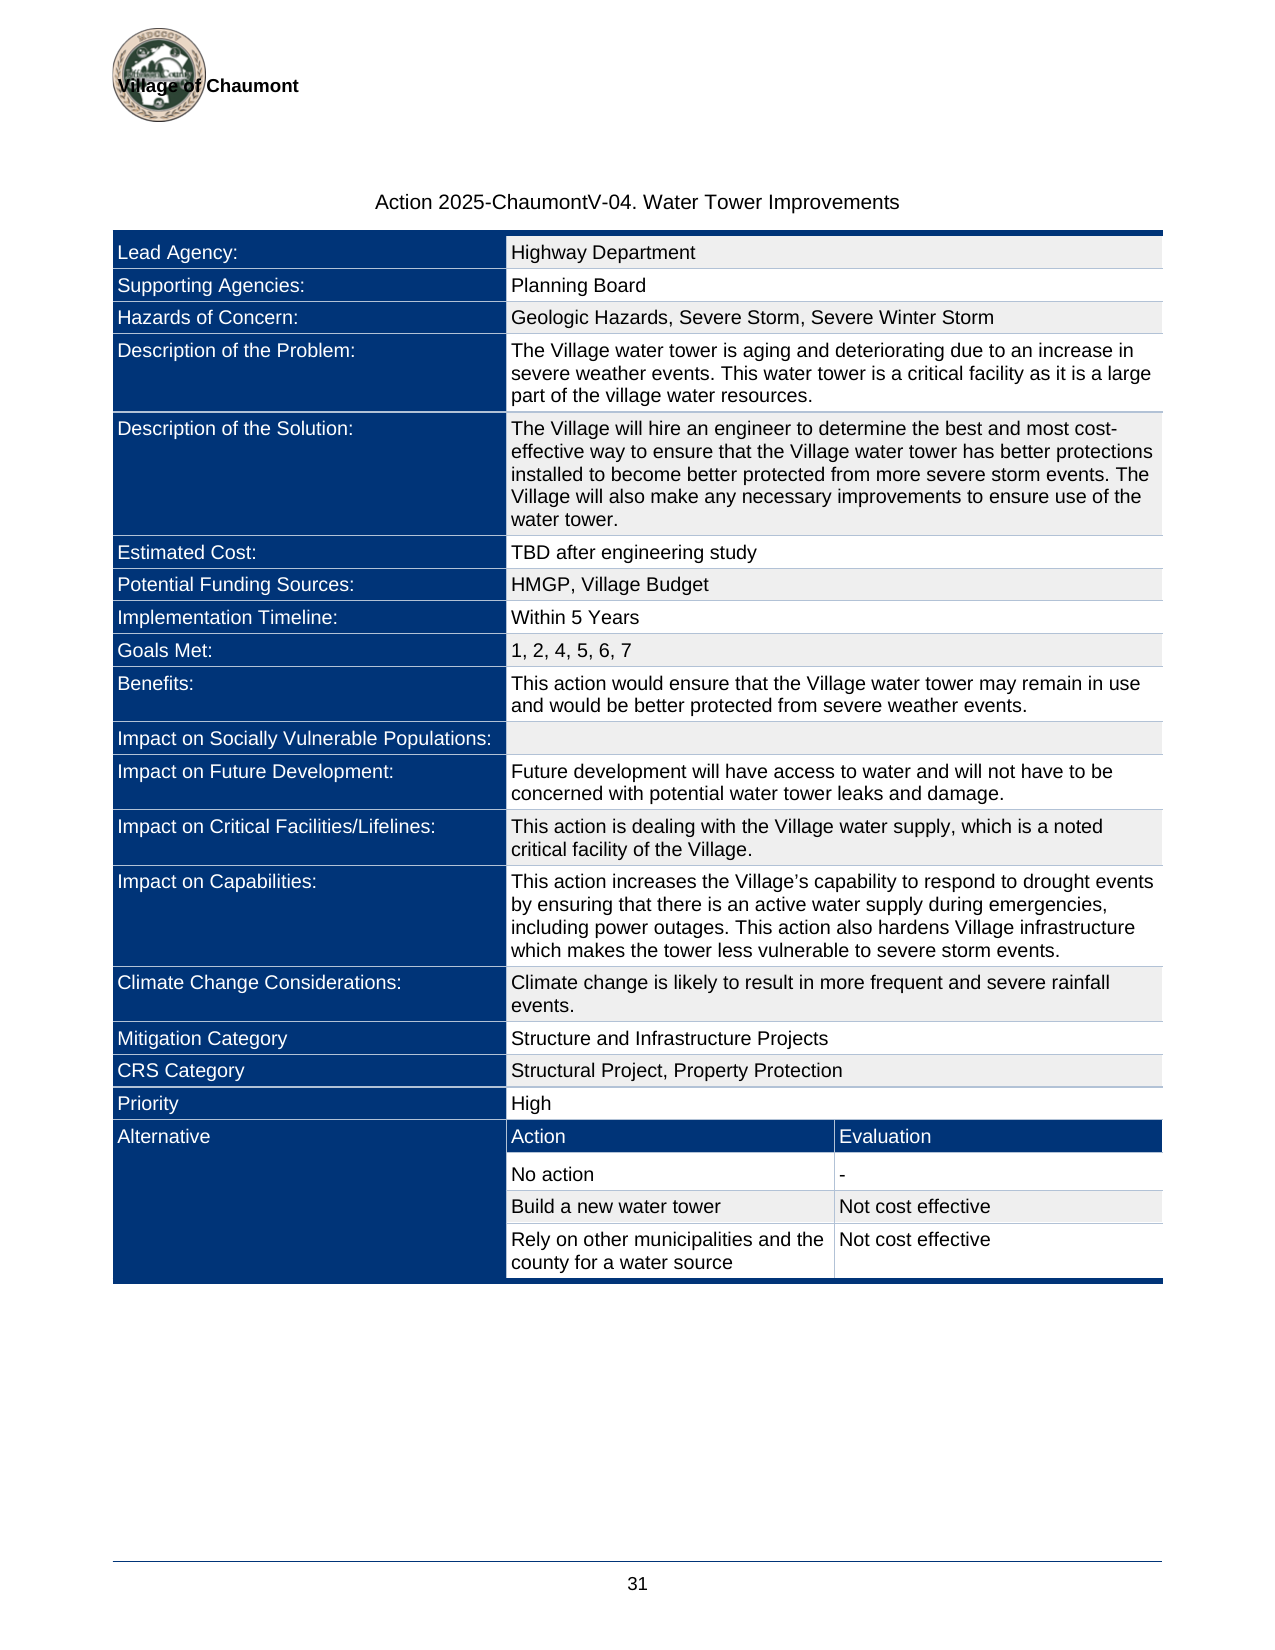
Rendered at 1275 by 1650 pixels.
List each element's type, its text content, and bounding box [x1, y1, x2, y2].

table_cell Potential Funding Sources: [113, 569, 506, 600]
table_cell Mitigation Category [113, 1022, 506, 1054]
table_cell Supporting Agencies: [113, 269, 506, 301]
table_cell Evaluation [835, 1120, 1162, 1152]
table_cell This action increases the Village’s capability to respond to drought events by ensuring that there is an active water supply during emergencies, including power outages. This action also hardens Village infrastructure which makes the tower less vulnerable to severe storm events. [507, 866, 1162, 966]
table_cell Benefits: [113, 667, 506, 721]
table_cell Climate change is likely to result in more frequent and severe rainfall events. [507, 967, 1162, 1021]
table_cell TBD after engineering study [507, 536, 1162, 568]
table_cell No action [507, 1153, 834, 1190]
table_cell HMGP, Village Budget [507, 569, 1162, 600]
table_cell The Village water tower is aging and deteriorating due to an increase in severe weather events. This water tower is a critical facility as it is a large part of the village water resources. [507, 334, 1162, 411]
table_header Highway Department [507, 236, 1162, 268]
table_cell Future development will have access to water and will not have to be concerned with potential water tower leaks and damage. [507, 755, 1162, 809]
table_cell The Village will hire an engineer to determine the best and most cost-effective way to ensure that the Village water tower has better protections installed to become better protected from more severe storm events. The Village will also make any necessary improvements to ensure use of the water tower. [507, 413, 1162, 535]
table_cell Structural Project, Property Protection [507, 1055, 1162, 1086]
table_cell This action is dealing with the Village water supply, which is a noted critical facility of the Village. [507, 810, 1162, 865]
table_cell Implementation Timeline: [113, 601, 506, 633]
table_header Lead Agency: [113, 236, 506, 268]
table_cell [507, 722, 1162, 754]
table_cell Climate Change Considerations: [113, 967, 506, 1021]
table_cell 1, 2, 4, 5, 6, 7 [507, 634, 1162, 666]
table_cell Priority [113, 1088, 506, 1119]
table_cell Build a new water tower [507, 1191, 834, 1222]
table_cell Not cost effective [835, 1191, 1162, 1222]
table_cell Action [507, 1120, 834, 1152]
table_cell Rely on other municipalities and the county for a water source [507, 1224, 834, 1278]
table_cell Impact on Capabilities: [113, 866, 506, 966]
table_cell Impact on Critical Facilities/Lifelines: [113, 810, 506, 865]
table_cell This action would ensure that the Village water tower may remain in use and would be better protected from severe weather events. [507, 667, 1162, 721]
table_cell Goals Met: [113, 634, 506, 666]
table_cell CRS Category [113, 1055, 506, 1086]
table_cell Geologic Hazards, Severe Storm, Severe Winter Storm [507, 302, 1162, 333]
table_cell Description of the Problem: [113, 334, 506, 411]
table_cell Alternative [113, 1120, 506, 1278]
table_cell Planning Board [507, 269, 1162, 301]
table_cell Structure and Infrastructure Projects [507, 1022, 1162, 1054]
table_cell - [835, 1153, 1162, 1190]
table_cell Within 5 Years [507, 601, 1162, 633]
text Action 2025-ChaumontV-04. Water Tower Improvements [112, 190, 1162, 214]
table_cell Hazards of Concern: [113, 302, 506, 333]
table_cell Estimated Cost: [113, 536, 506, 568]
picture [112, 28, 206, 122]
table_cell Description of the Solution: [113, 413, 506, 535]
table_cell Impact on Future Development: [113, 755, 506, 809]
table_cell High [507, 1088, 1162, 1119]
table_cell Impact on Socially Vulnerable Populations: [113, 722, 506, 754]
table_cell Not cost effective [835, 1224, 1162, 1278]
